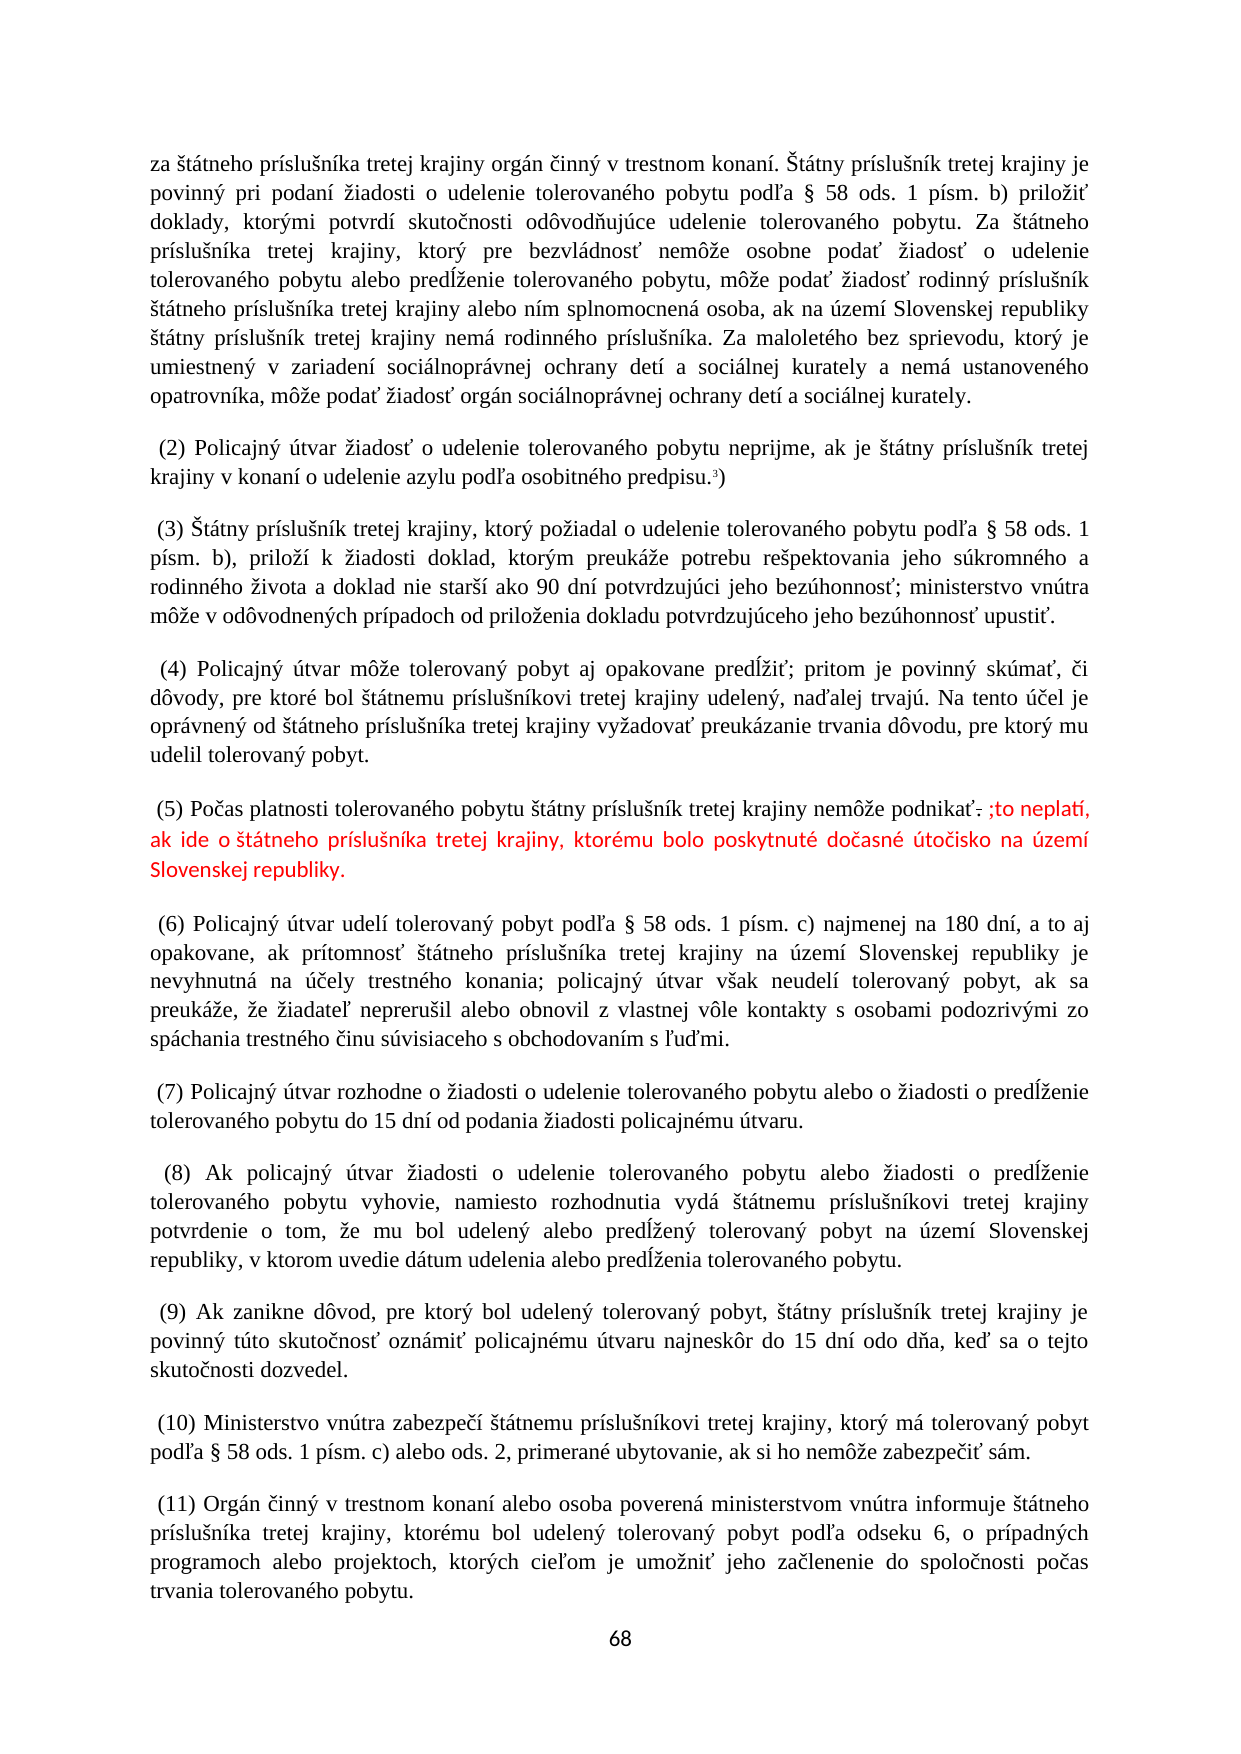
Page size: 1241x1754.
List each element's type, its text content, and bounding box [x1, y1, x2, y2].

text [150, 150, 1090, 408]
text (2) Policajný útvar žiadosť o udelenie tolerovaného pobytu neprijme, ak je štátny príslušník tretej krajiny v konaní o udelenie azylu podľa osobitného predpisu.3) [150, 434, 1090, 489]
text (4) Policajný útvar môže tolerovaný pobyt aj opakovane predĺžiť; pritom je povinný skúmať, či dôvody, pre ktoré bol štátnemu príslušníkovi tretej krajiny udelený, naďalej trvajú. Na tento účel je oprávnený od štátneho príslušníka tretej krajiny vyžadovať preukázanie trvania dôvodu, pre ktorý mu udelil tolerovaný pobyt. [150, 655, 1090, 768]
text (11) Orgán činný v trestnom konaní alebo osoba poverená ministerstvom vnútra informuje štátneho príslušníka tretej krajiny, ktorému bol udelený tolerovaný pobyt podľa odseku 6, o prípadných programoch alebo projektoch, ktorých cieľom je umožniť jeho začlenenie do spoločnosti počas trvania tolerovaného pobytu. [150, 1490, 1090, 1603]
text (5) Počas platnosti tolerovaného pobytu štátny príslušník tretej krajiny nemôže podnikať. ;to neplatí, ak ide o štátneho príslušníka tretej krajiny, ktorému bolo poskytnuté dočasné útočisko na území Slovenskej republiky. [150, 794, 1090, 883]
text (3) Štátny príslušník tretej krajiny, ktorý požiadal o udelenie tolerovaného pobytu podľa § 58 ods. 1 písm. b), priloží k žiadosti doklad, ktorým preukáže potrebu rešpektovania jeho súkromného a rodinného života a doklad nie starší ako 90 dní potvrdzujúci jeho bezúhonnosť; ministerstvo vnútra môže v odôvodnených prípadoch od priloženia dokladu potvrdzujúceho jeho bezúhonnosť upustiť. [150, 515, 1090, 629]
text (9) Ak zanikne dôvod, pre ktorý bol udelený tolerovaný pobyt, štátny príslušník tretej krajiny je povinný túto skutočnosť oznámiť policajnému útvaru najneskôr do 15 dní odo dňa, keď sa o tejto skutočnosti dozvedel. [150, 1298, 1090, 1383]
text (8) Ak policajný útvar žiadosti o udelenie tolerovaného pobytu alebo žiadosti o predĺženie tolerovaného pobytu vyhovie, namiesto rozhodnutia vydá štátnemu príslušníkovi tretej krajiny potvrdenie o tom, že mu bol udelený alebo predĺžený tolerovaný pobyt na území Slovenskej republiky, v ktorom uvedie dátum udelenia alebo predĺženia tolerovaného pobytu. [150, 1159, 1090, 1272]
text (10) Ministerstvo vnútra zabezpečí štátnemu príslušníkovi tretej krajiny, ktorý má tolerovaný pobyt podľa § 58 ods. 1 písm. c) alebo ods. 2, primerané ubytovanie, ak si ho nemôže zabezpečiť sám. [150, 1409, 1090, 1464]
text (7) Policajný útvar rozhodne o žiadosti o udelenie tolerovaného pobytu alebo o žiadosti o predĺženie tolerovaného pobytu do 15 dní od podania žiadosti policajnému útvaru. [150, 1078, 1090, 1133]
text (6) Policajný útvar udelí tolerovaný pobyt podľa § 58 ods. 1 písm. c) najmenej na 180 dní, a to aj opakovane, ak prítomnosť štátneho príslušníka tretej krajiny na území Slovenskej republiky je nevyhnutná na účely trestného konania; policajný útvar však neudelí tolerovaný pobyt, ak sa preukáže, že žiadateľ neprerušil alebo obnovil z vlastnej vôle kontakty s osobami podozrivými zo spáchania trestného činu súvisiaceho s obchodovaním s ľuďmi. [150, 909, 1090, 1052]
